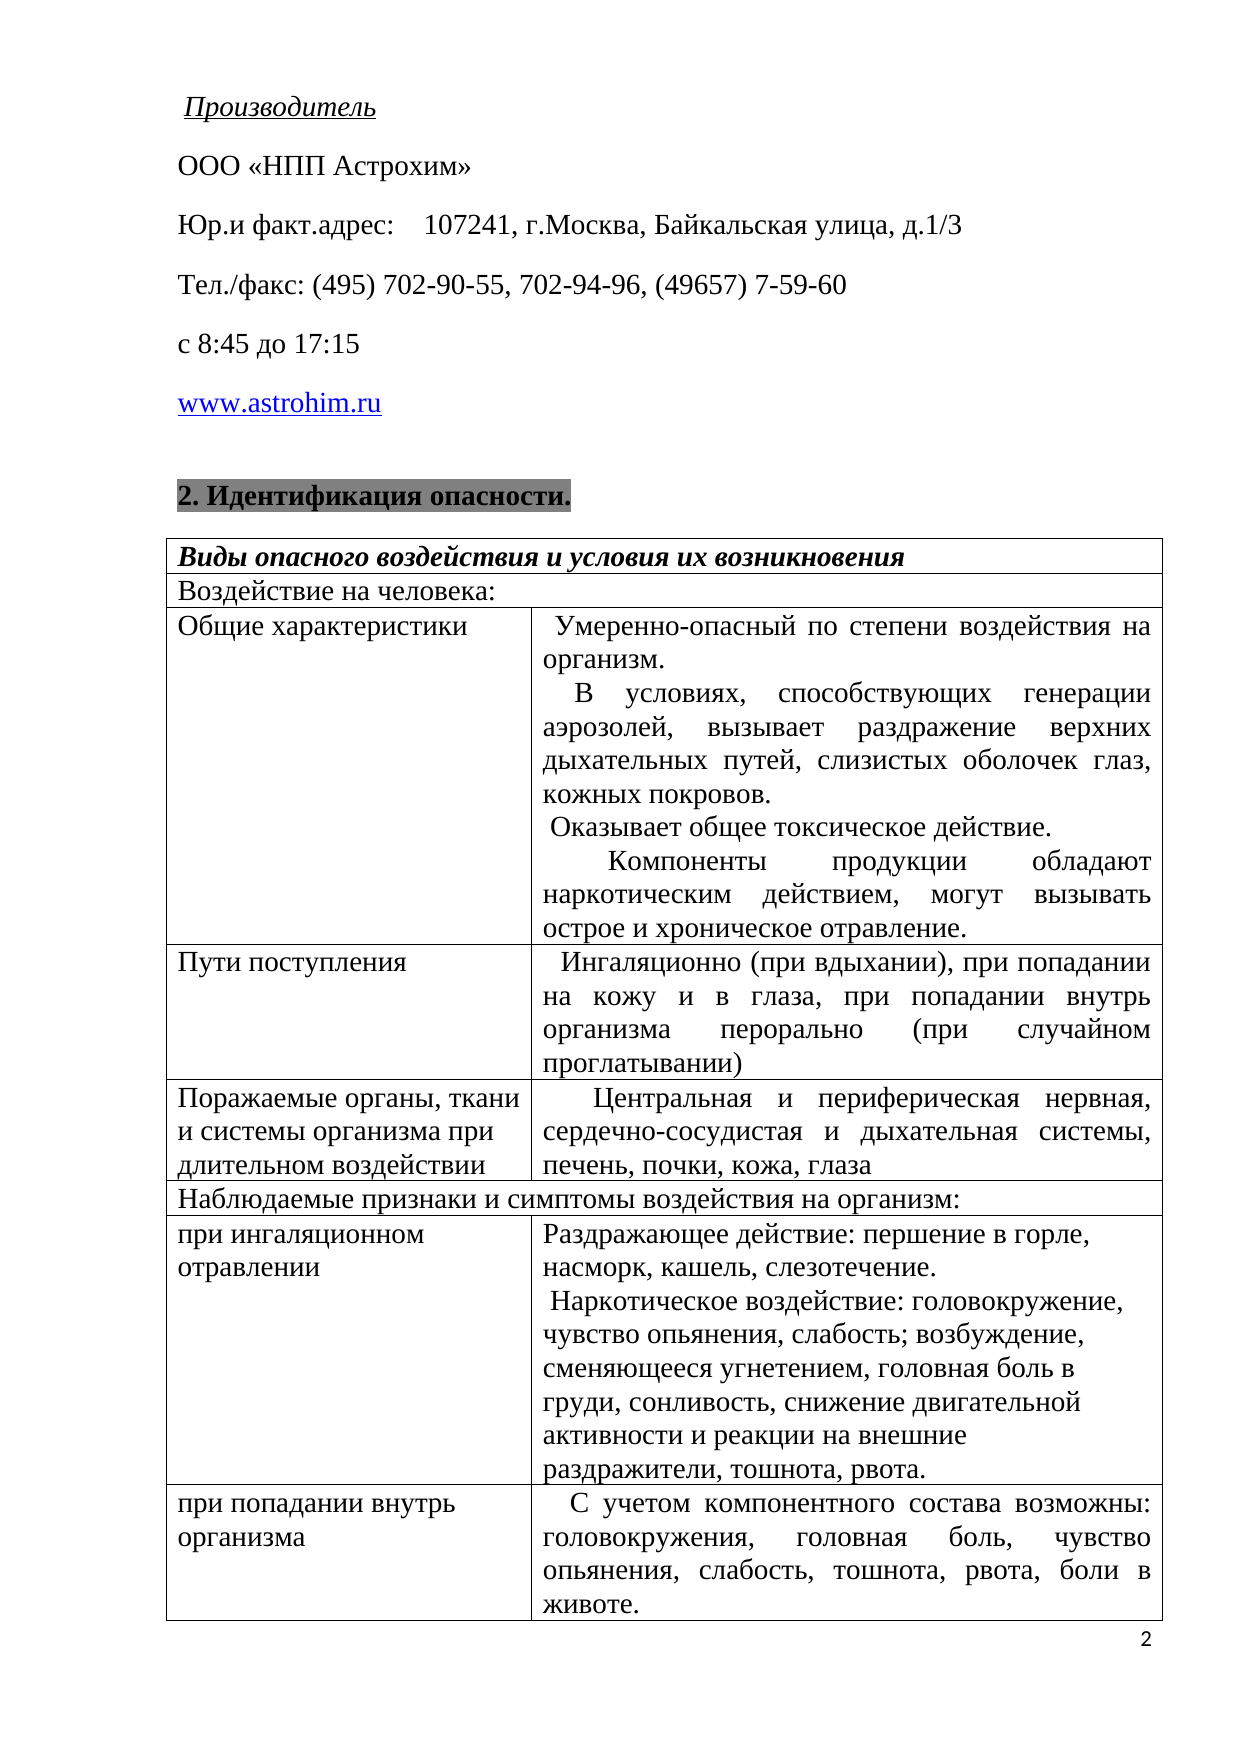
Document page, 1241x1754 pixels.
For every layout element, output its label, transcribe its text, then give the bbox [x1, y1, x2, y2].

table_header Виды опасного воздействия и условия их возникновения [167, 539, 1162, 572]
table_cell Пути поступления [167, 945, 531, 1079]
table_cell Поражаемые органы, ткани и системы организма при длительном воздействии [167, 1080, 531, 1180]
text 2. Идентификация опасности. [177, 478, 1152, 512]
table_cell Воздействие на человека: [167, 574, 1162, 607]
text Юр.и факт.адрес: 107241, г.Москва, Байкальская улица, д.1/3 [177, 207, 1152, 241]
text Производитель [177, 89, 1152, 122]
table_cell Раздражающее действие: першение в горле, насморк, кашель, слезотечение. Наркотическое воздействие: головокружение, чувство опьянения, слабость; возбуждение, сменяющееся угнетением, головная боль в груди, сонливость, снижение двигательной активности и реакции на внешние раздражители, тошнота, рвота. [532, 1216, 1162, 1484]
text с 8:45 до 17:15 [177, 326, 1152, 360]
table_cell Центральная и периферическая нервная, сердечно-сосудистая и дыхательная системы, печень, почки, кожа, глаза [532, 1080, 1162, 1180]
table_cell при попадании внутрь организма [167, 1485, 531, 1619]
table_cell Общие характеристики [167, 608, 531, 943]
table_cell Умеренно-опасный по степени воздействия на организм. В условиях, способствующих генерации аэрозолей, вызывает раздражение верхних дыхательных путей, слизистых оболочек глаз, кожных покровов. Оказывает общее токсическое действие. Компоненты продукции обладают наркотическим действием, могут вызывать острое и хроническое отравление. [532, 608, 1162, 943]
text www.astrohim.ru [177, 386, 1152, 419]
table_cell Наблюдаемые признаки и симптомы воздействия на организм: [167, 1181, 1162, 1215]
table_cell при ингаляционном отравлении [167, 1216, 531, 1484]
text ООО «НПП Астрохим» [177, 148, 1152, 182]
table_cell Ингаляционно (при вдыхании), при попадании на кожу и в глаза, при попадании внутрь организма перорально (при случайном проглатывании) [532, 945, 1162, 1079]
table_cell С учетом компонентного состава возможны: головокружения, головная боль, чувство опьянения, слабость, тошнота, рвота, боли в животе. [532, 1485, 1162, 1619]
text Тел./факс: (495) 702-90-55, 702-94-96, (49657) 7-59-60 [177, 267, 1152, 300]
